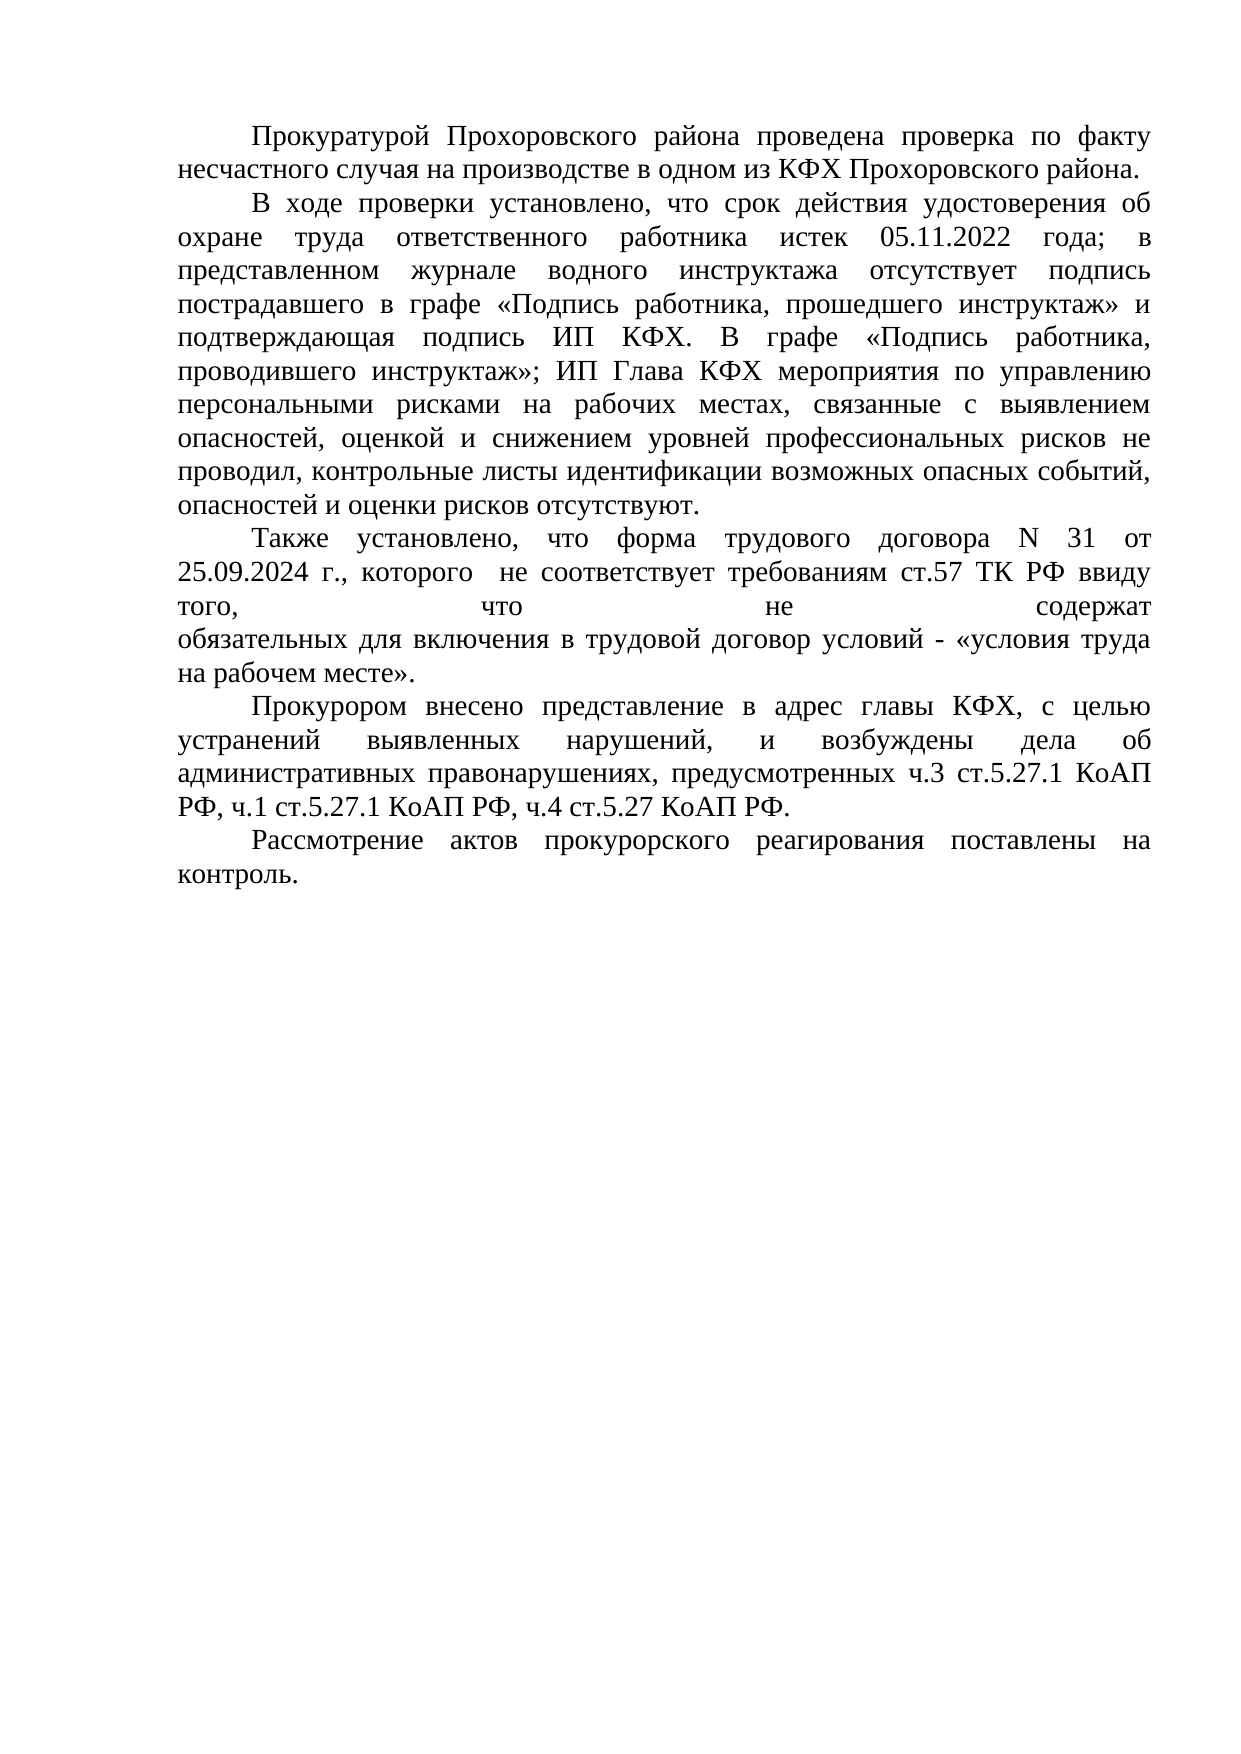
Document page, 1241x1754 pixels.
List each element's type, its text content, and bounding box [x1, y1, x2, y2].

text Рассмотрение актов прокурорского реагирования поставлены на контроль. [177, 822, 1152, 889]
text Прокуратурой Прохоровского района проведена проверка по факту несчастного случая на производстве в одном из КФХ Прохоровского района. [177, 118, 1152, 185]
text В ходе проверки установлено, что срок действия удостоверения об охране труда ответственного работника истек 05.11.2022 года; в представленном журнале водного инструктажа отсутствует подпись пострадавшего в графе «Подпись работника, прошедшего инструктаж» и подтверждающая подпись ИП КФХ. В графе «Подпись работника, проводившего инструктаж»; ИП Глава КФХ мероприятия по управлению персональными рисками на рабочих местах, связанные с выявлением опасностей, оценкой и снижением уровней профессиональных рисков не проводил, контрольные листы идентификации возможных опасных событий, опасностей и оценки рисков отсутствуют. [177, 185, 1152, 521]
text Также установлено, что форма трудового договора N 31 от 25.09.2024 г., которого не соответствует требованиям ст.57 ТК РФ ввиду того, что не содержат обязательных для включения в трудовой договор условий - «условия труда на рабочем месте». [177, 521, 1152, 688]
text Прокурором внесено представление в адрес главы КФХ, с целью устранений выявленных нарушений, и возбуждены дела об административных правонарушениях, предусмотренных ч.3 ст.5.27.1 КоАП РФ, ч.1 ст.5.27.1 КоАП РФ, ч.4 ст.5.27 КоАП РФ. [177, 688, 1152, 822]
